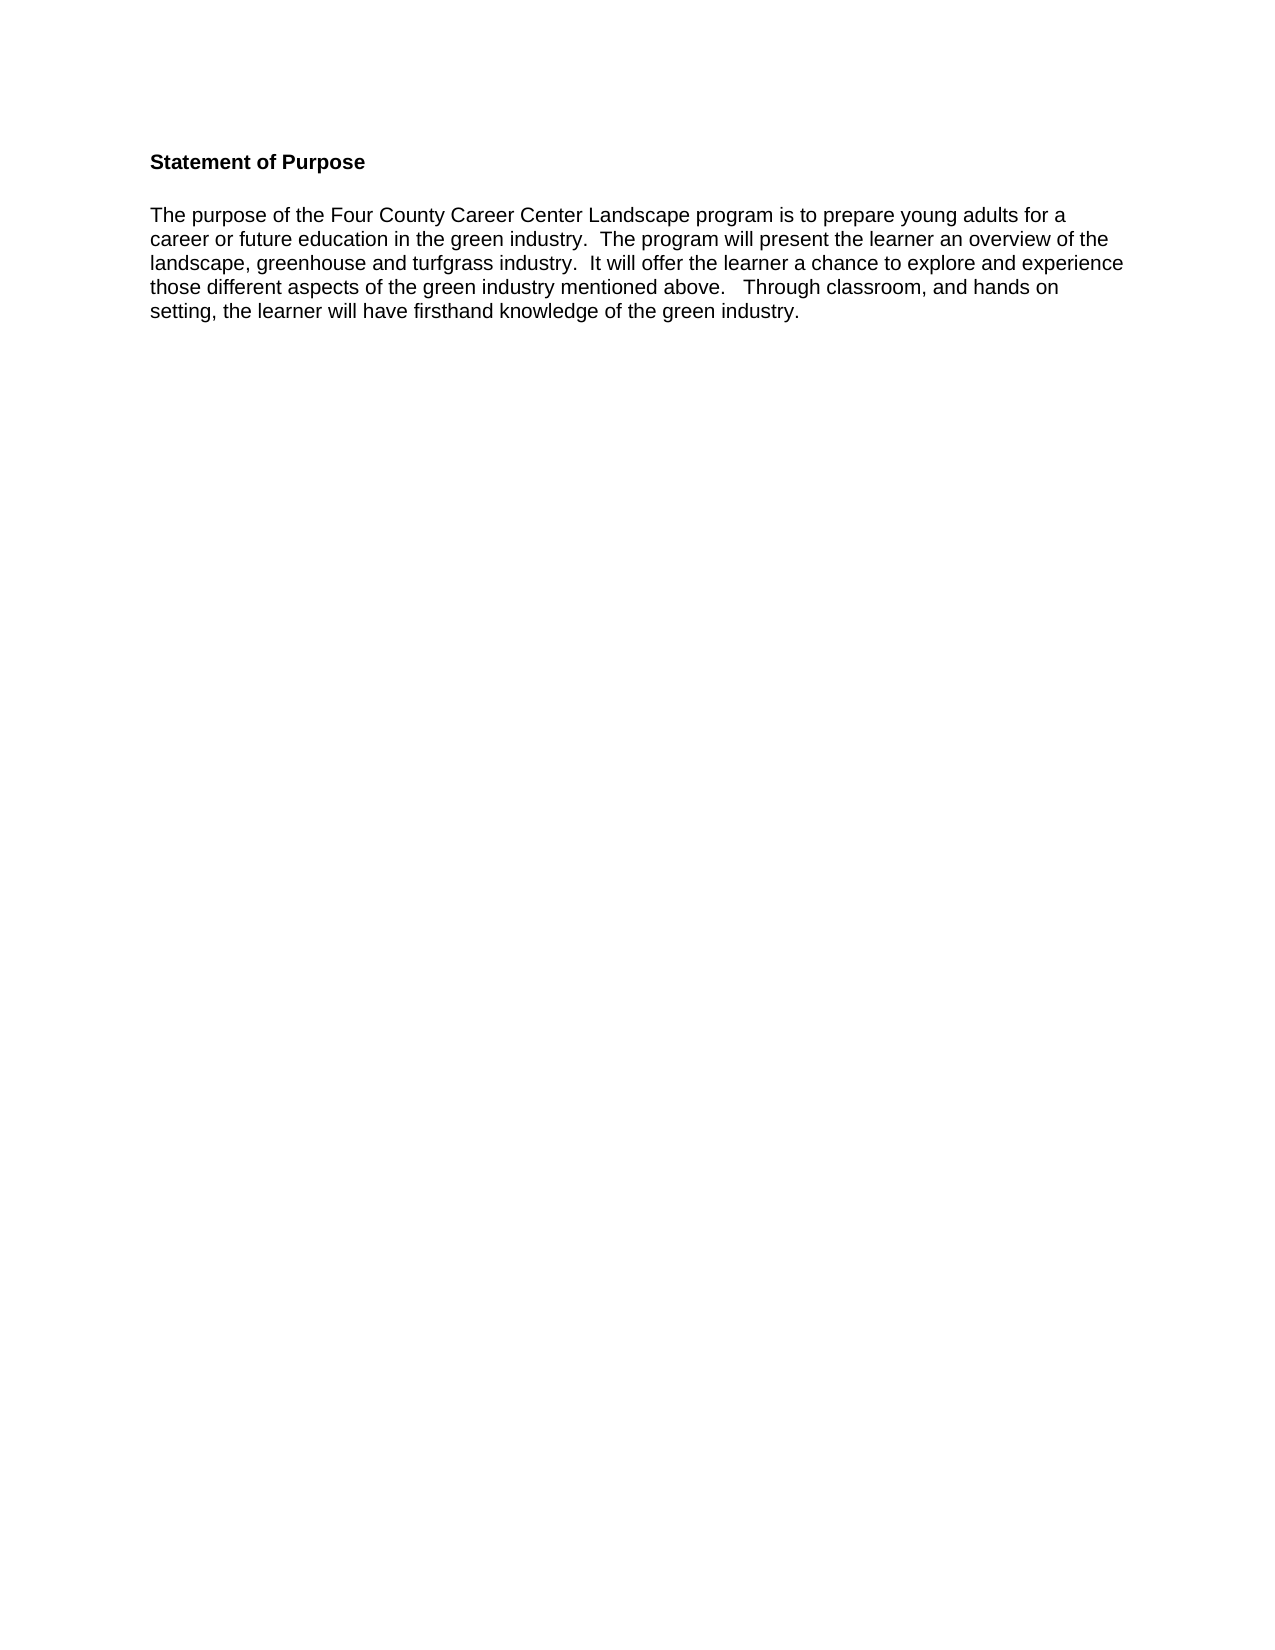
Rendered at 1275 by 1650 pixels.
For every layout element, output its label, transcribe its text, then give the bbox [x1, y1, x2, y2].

text Statement of Purpose [150, 150, 1125, 174]
text The purpose of the Four County Career Center Landscape program is to prepare young adults for a career or future education in the green industry. The program will present the learner an overview of the landscape, greenhouse and turfgrass industry. It will offer the learner a chance to explore and experience those different aspects of the green industry mentioned above. Through classroom, and hands on setting, the learner will have firsthand knowledge of the green industry. [150, 203, 1125, 323]
